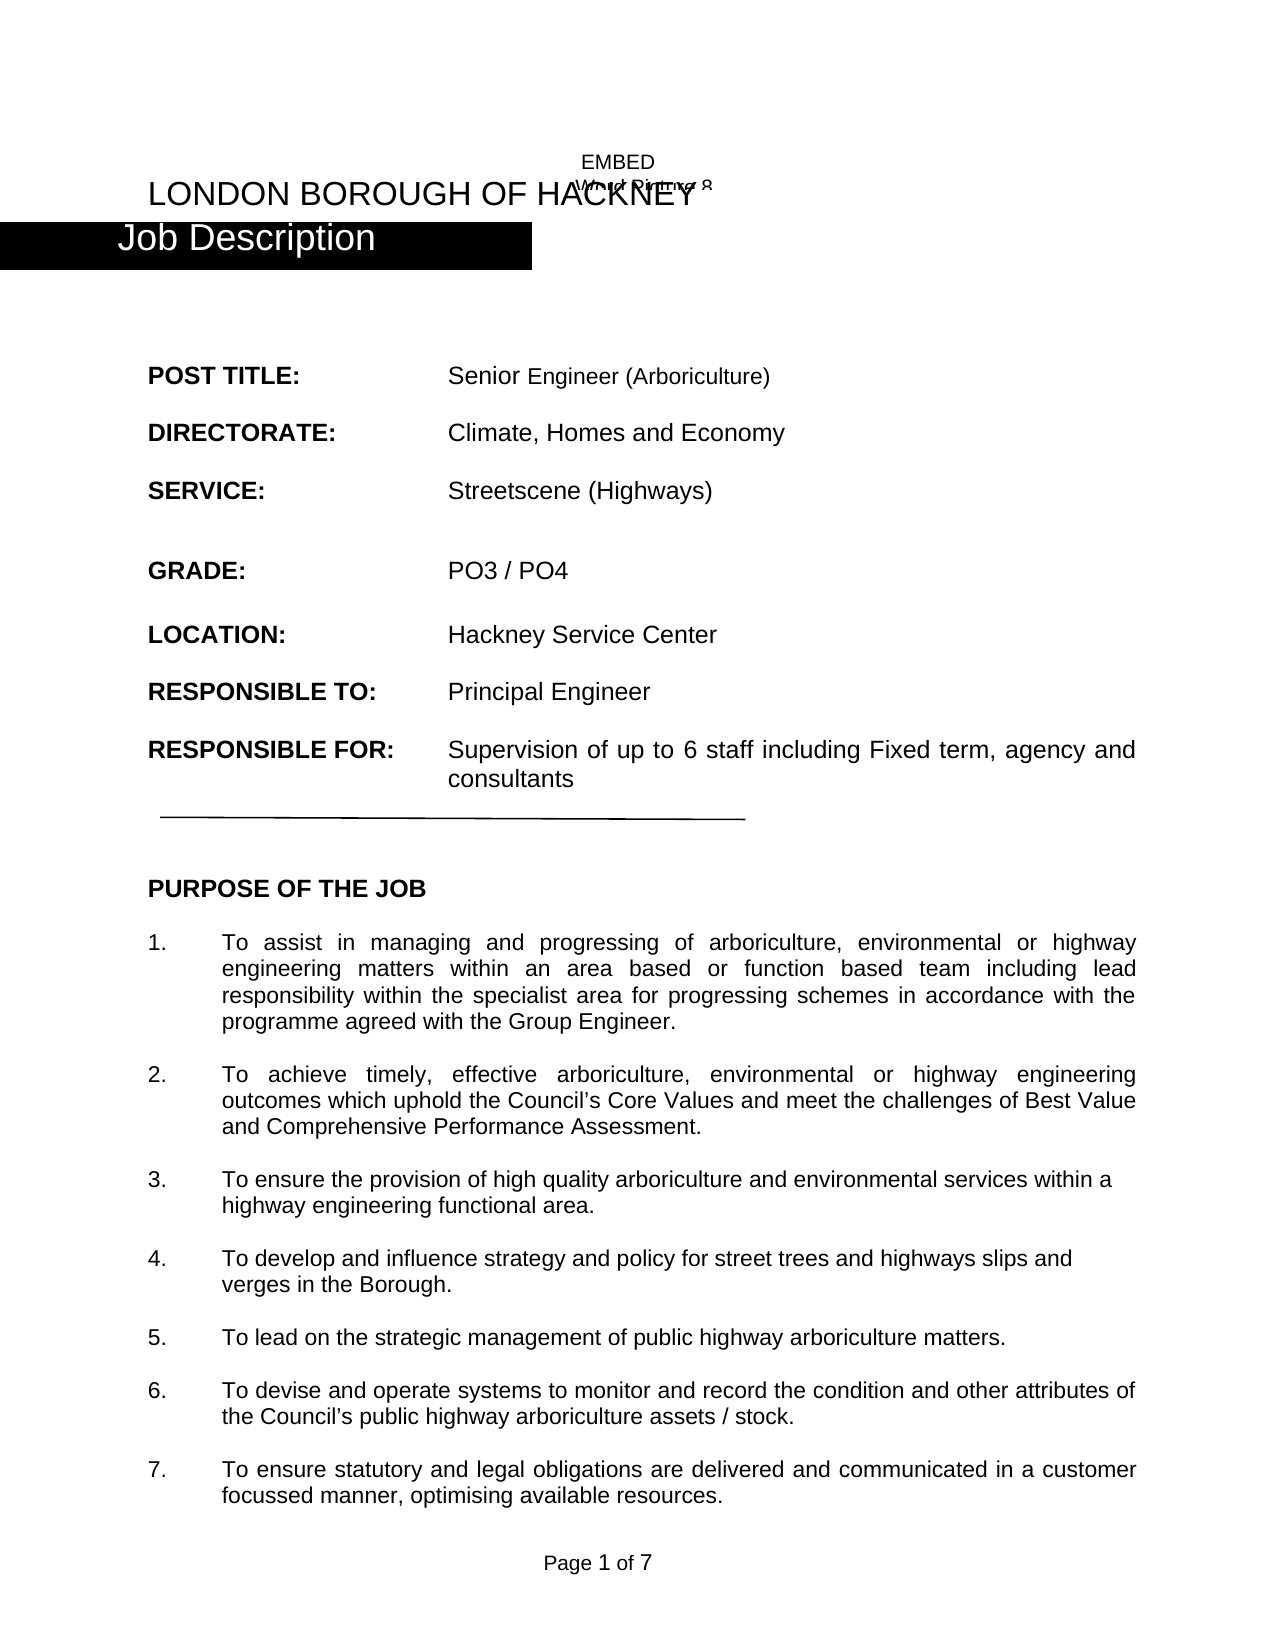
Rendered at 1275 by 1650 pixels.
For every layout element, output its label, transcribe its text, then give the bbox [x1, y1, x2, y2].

text LOCATION: Hackney Service Center [148, 620, 1137, 648]
text DIRECTORATE: Climate, Homes and Economy [148, 418, 1137, 447]
text POST TITLE: Senior Engineer (Arboriculture) [148, 361, 1137, 390]
list To develop and influence strategy and policy for street trees and highways slips and verges in the Borough. [148, 1245, 1137, 1298]
text SERVICE: Streetscene (Highways) [148, 476, 1137, 505]
list To ensure the provision of high quality arboriculture and environmental services within a highway engineering functional area. [148, 1166, 1137, 1219]
text RESPONSIBLE FOR: Supervision of up to 6 staff including Fixed term, agency and consultants [148, 735, 1137, 792]
list To ensure statutory and legal obligations are delivered and communicated in a customer focussed manner, optimising available resources. [148, 1456, 1137, 1509]
subtitle GRADE: PO3 / PO4 [148, 556, 1137, 585]
text PURPOSE OF THE JOB [148, 874, 1137, 902]
list To lead on the strategic management of public highway arboriculture matters. [148, 1324, 1137, 1351]
list To achieve timely, effective arboriculture, environmental or highway engineering outcomes which uphold the Council’s Core Values and meet the challenges of Best Value and Comprehensive Performance Assessment. [148, 1061, 1137, 1140]
list To assist in managing and progressing of arboriculture, environmental or highway engineering matters within an area based or function based team including lead responsibility within the specialist area for progressing schemes in accordance with the programme agreed with the Group Engineer. [148, 929, 1137, 1034]
list To devise and operate systems to monitor and record the condition and other attributes of the Council’s public highway arboriculture assets / stock. [148, 1377, 1137, 1429]
text RESPONSIBLE TO: Principal Engineer [148, 677, 1137, 706]
subtitle LONDON BOROUGH OF HACKNEY [148, 174, 1137, 212]
